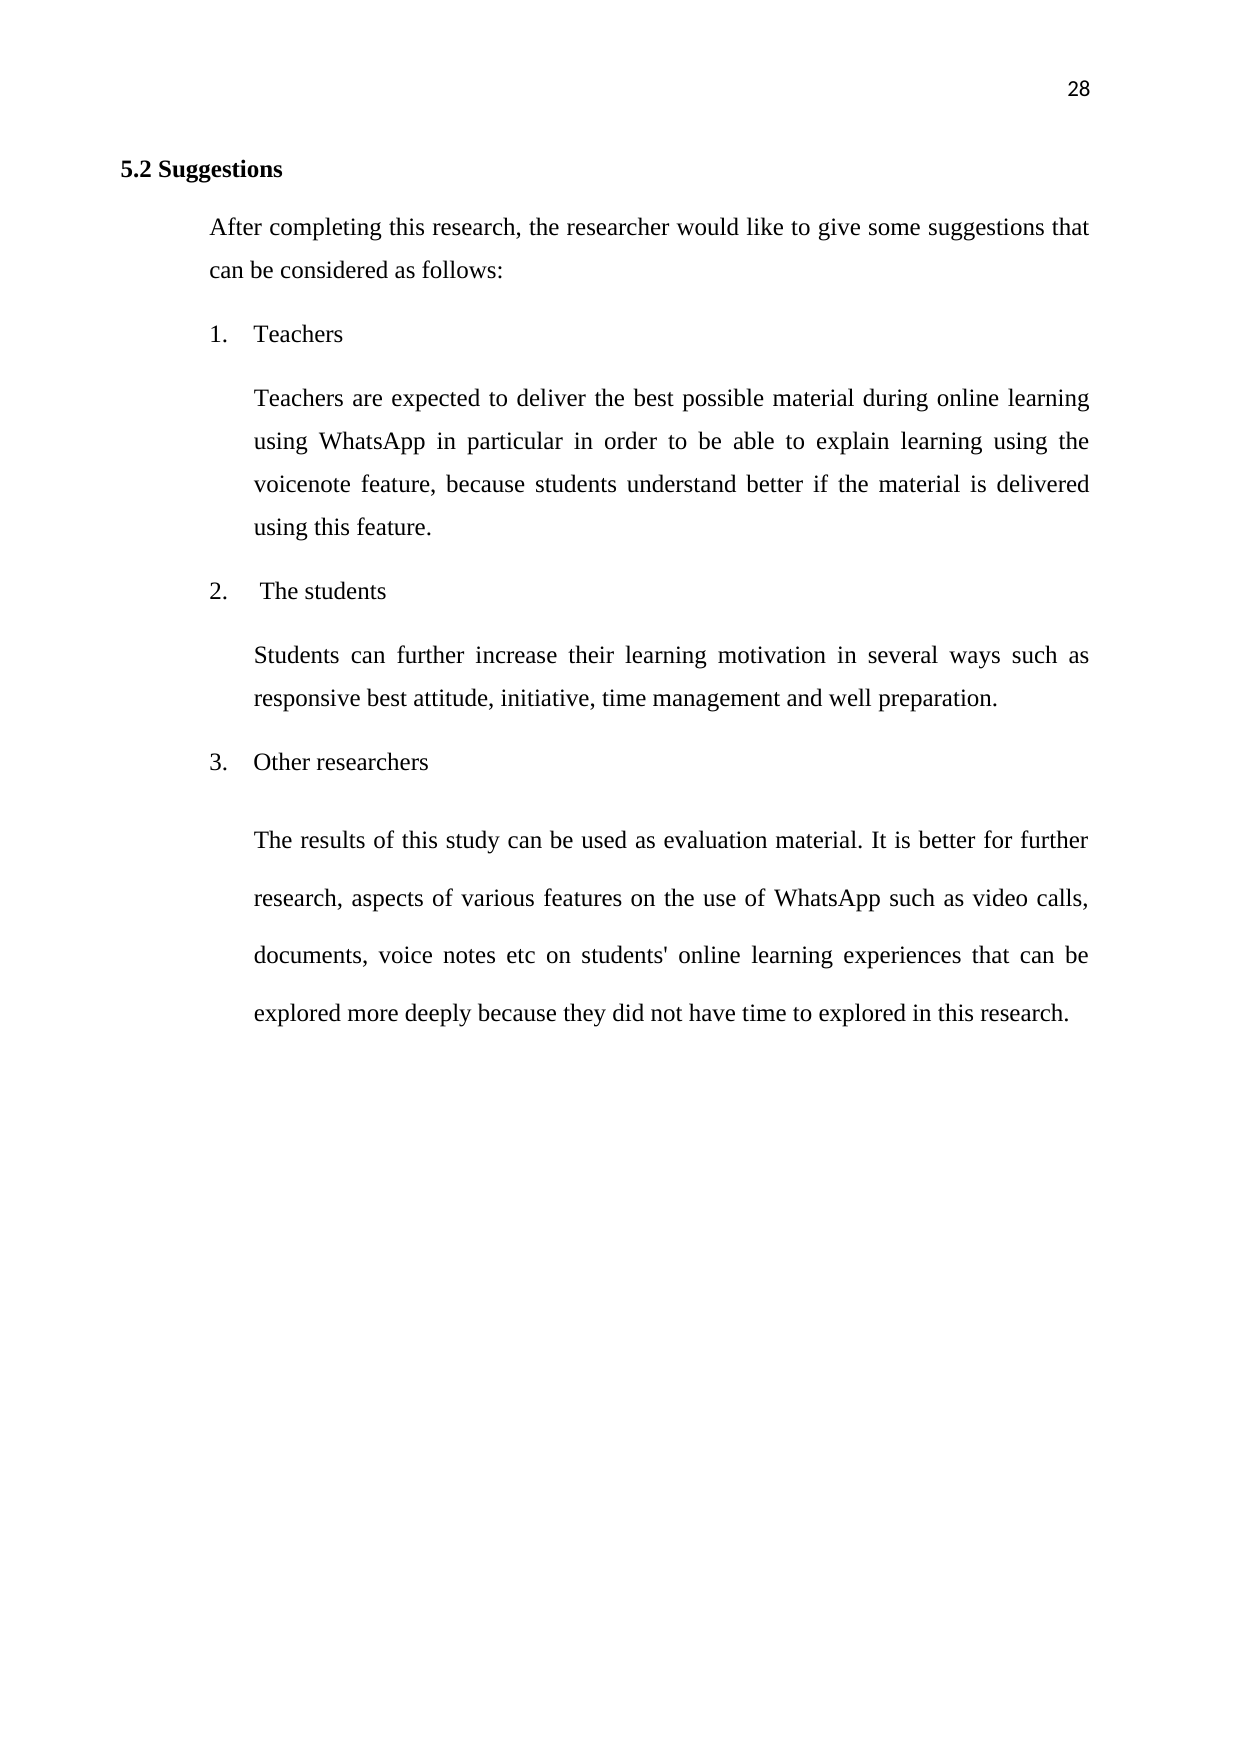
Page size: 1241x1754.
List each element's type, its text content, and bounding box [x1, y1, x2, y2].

text The results of this study can be used as evaluation material. It is better for further research, aspects of various features on the use of WhatsApp such as video calls, documents, voice notes etc on students' online learning experiences that can be explored more deeply because they did not have time to explored in this research. [194, 825, 1090, 1027]
text After completing this research, the researcher would like to give some suggestions that can be considered as follows: [209, 212, 1090, 283]
list Other researchers [209, 747, 1090, 776]
list Teachers [209, 319, 1090, 347]
text Students can further increase their learning motivation in several ways such as responsive best attitude, initiative, time management and well preparation. [253, 640, 1090, 712]
list 5.2 Suggestions [120, 154, 1090, 183]
list The students [209, 576, 1090, 605]
text Teachers are expected to deliver the best possible material during online learning using WhatsApp in particular in order to be able to explain learning using the voicenote feature, because students understand better if the material is delivered using this feature. [253, 383, 1090, 541]
